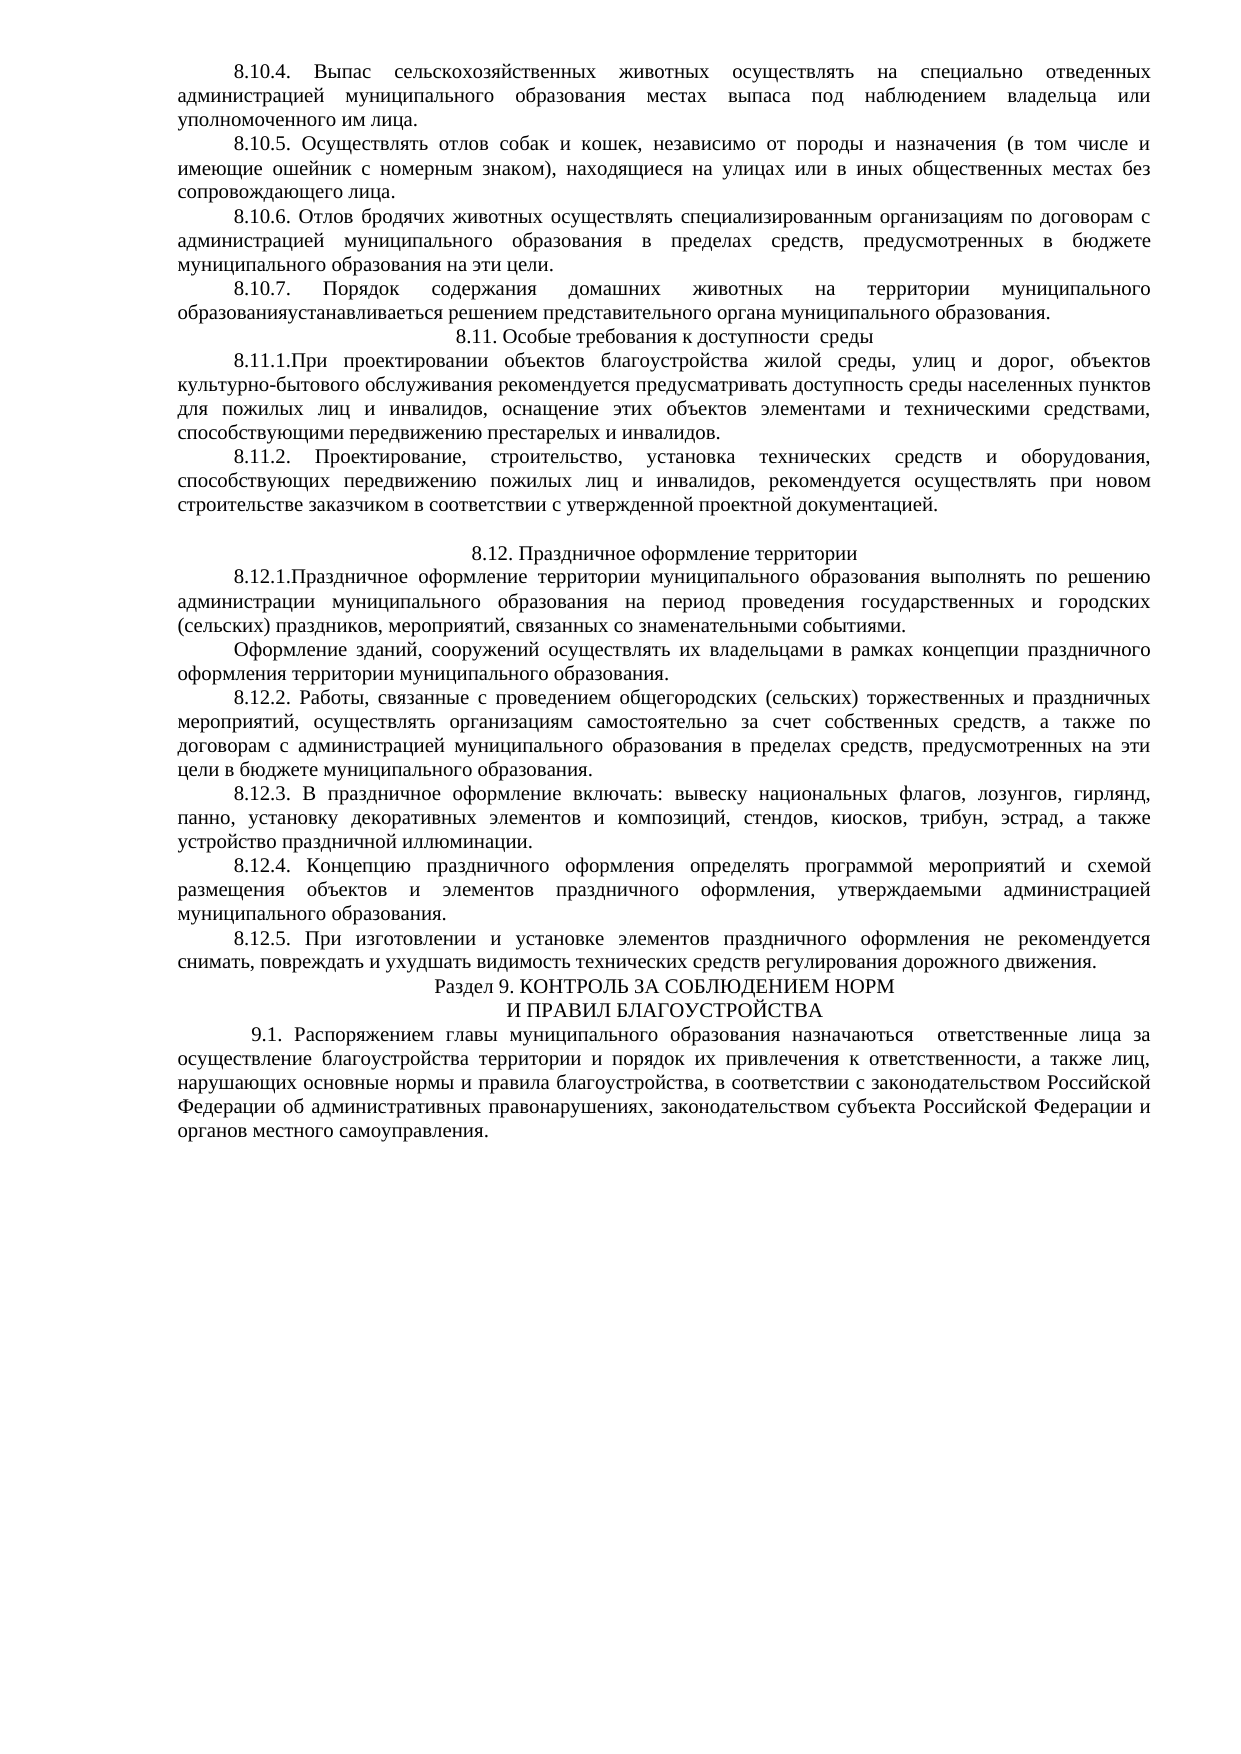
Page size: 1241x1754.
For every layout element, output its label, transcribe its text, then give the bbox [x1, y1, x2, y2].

text 9.1. Распоряжением главы муниципального образования назначаються ответственные лица за осуществление благоустройства территории и порядок их привлечения к ответственности, а также лиц, нарушающих основные нормы и правила благоустройства, в соответствии с законодательством Российской Федерации об административных правонарушениях, законодательством субъекта Российской Федерации и органов местного самоуправления. [177, 1022, 1152, 1142]
text 8.11. Особые требования к доступности среды [177, 324, 1152, 348]
text 8.12.5. При изготовлении и установке элементов праздничного оформления не рекомендуется снимать, повреждать и ухудшать видимость технических средств регулирования дорожного движения. [177, 925, 1152, 973]
text 8.12.2. Работы, связанные с проведением общегородских (сельских) торжественных и праздничных мероприятий, осуществлять организациям самостоятельно за счет собственных средств, а также по договорам с администрацией муниципального образования в пределах средств, предусмотренных на эти цели в бюджете муниципального образования. [177, 685, 1152, 781]
text 8.10.5. Осуществлять отлов собак и кошек, независимо от породы и назначения (в том числе и имеющие ошейник с номерным знаком), находящиеся на улицах или в иных общественных местах без сопровождающего лица. [177, 131, 1152, 203]
text И ПРАВИЛ БЛАГОУСТРОЙСТВА [177, 998, 1152, 1022]
text 8.12.1.Праздничное оформление территории муниципального образования выполнять по решению администрации муниципального образования на период проведения государственных и городских (сельских) праздников, мероприятий, связанных со знаменательными событиями. [177, 564, 1152, 637]
text 8.12.4. Концепцию праздничного оформления определять программой мероприятий и схемой размещения объектов и элементов праздничного оформления, утверждаемыми администрацией муниципального образования. [177, 853, 1152, 925]
text Раздел 9. КОНТРОЛЬ ЗА СОБЛЮДЕНИЕМ НОРМ [177, 973, 1152, 998]
text 8.10.4. Выпас сельскохозяйственных животных осуществлять на специально отведенных администрацией муниципального образования местах выпаса под наблюдением владельца или уполномоченного им лица. [177, 59, 1152, 131]
text 8.11.2. Проектирование, строительство, установка технических средств и оборудования, способствующих передвижению пожилых лиц и инвалидов, рекомендуется осуществлять при новом строительстве заказчиком в соответствии с утвержденной проектной документацией. [177, 444, 1152, 516]
text 8.10.7. Порядок содержания домашних животных на территории муниципального образованияустанавливаеться решением представительного органа муниципального образования. [177, 276, 1152, 324]
text 8.12.3. В праздничное оформление включать: вывеску национальных флагов, лозунгов, гирлянд, панно, установку декоративных элементов и композиций, стендов, киосков, трибун, эстрад, а также устройство праздничной иллюминации. [177, 781, 1152, 853]
text 8.10.6. Отлов бродячих животных осуществлять специализированным организациям по договорам с администрацией муниципального образования в пределах средств, предусмотренных в бюджете муниципального образования на эти цели. [177, 203, 1152, 276]
text Оформление зданий, сооружений осуществлять их владельцами в рамках концепции праздничного оформления территории муниципального образования. [177, 637, 1152, 685]
text 8.11.1.При проектировании объектов благоустройства жилой среды, улиц и дорог, объектов культурно-бытового обслуживания рекомендуется предусматривать доступность среды населенных пунктов для пожилых лиц и инвалидов, оснащение этих объектов элементами и техническими средствами, способствующими передвижению престарелых и инвалидов. [177, 348, 1152, 444]
text 8.12. Праздничное оформление территории [177, 540, 1152, 564]
